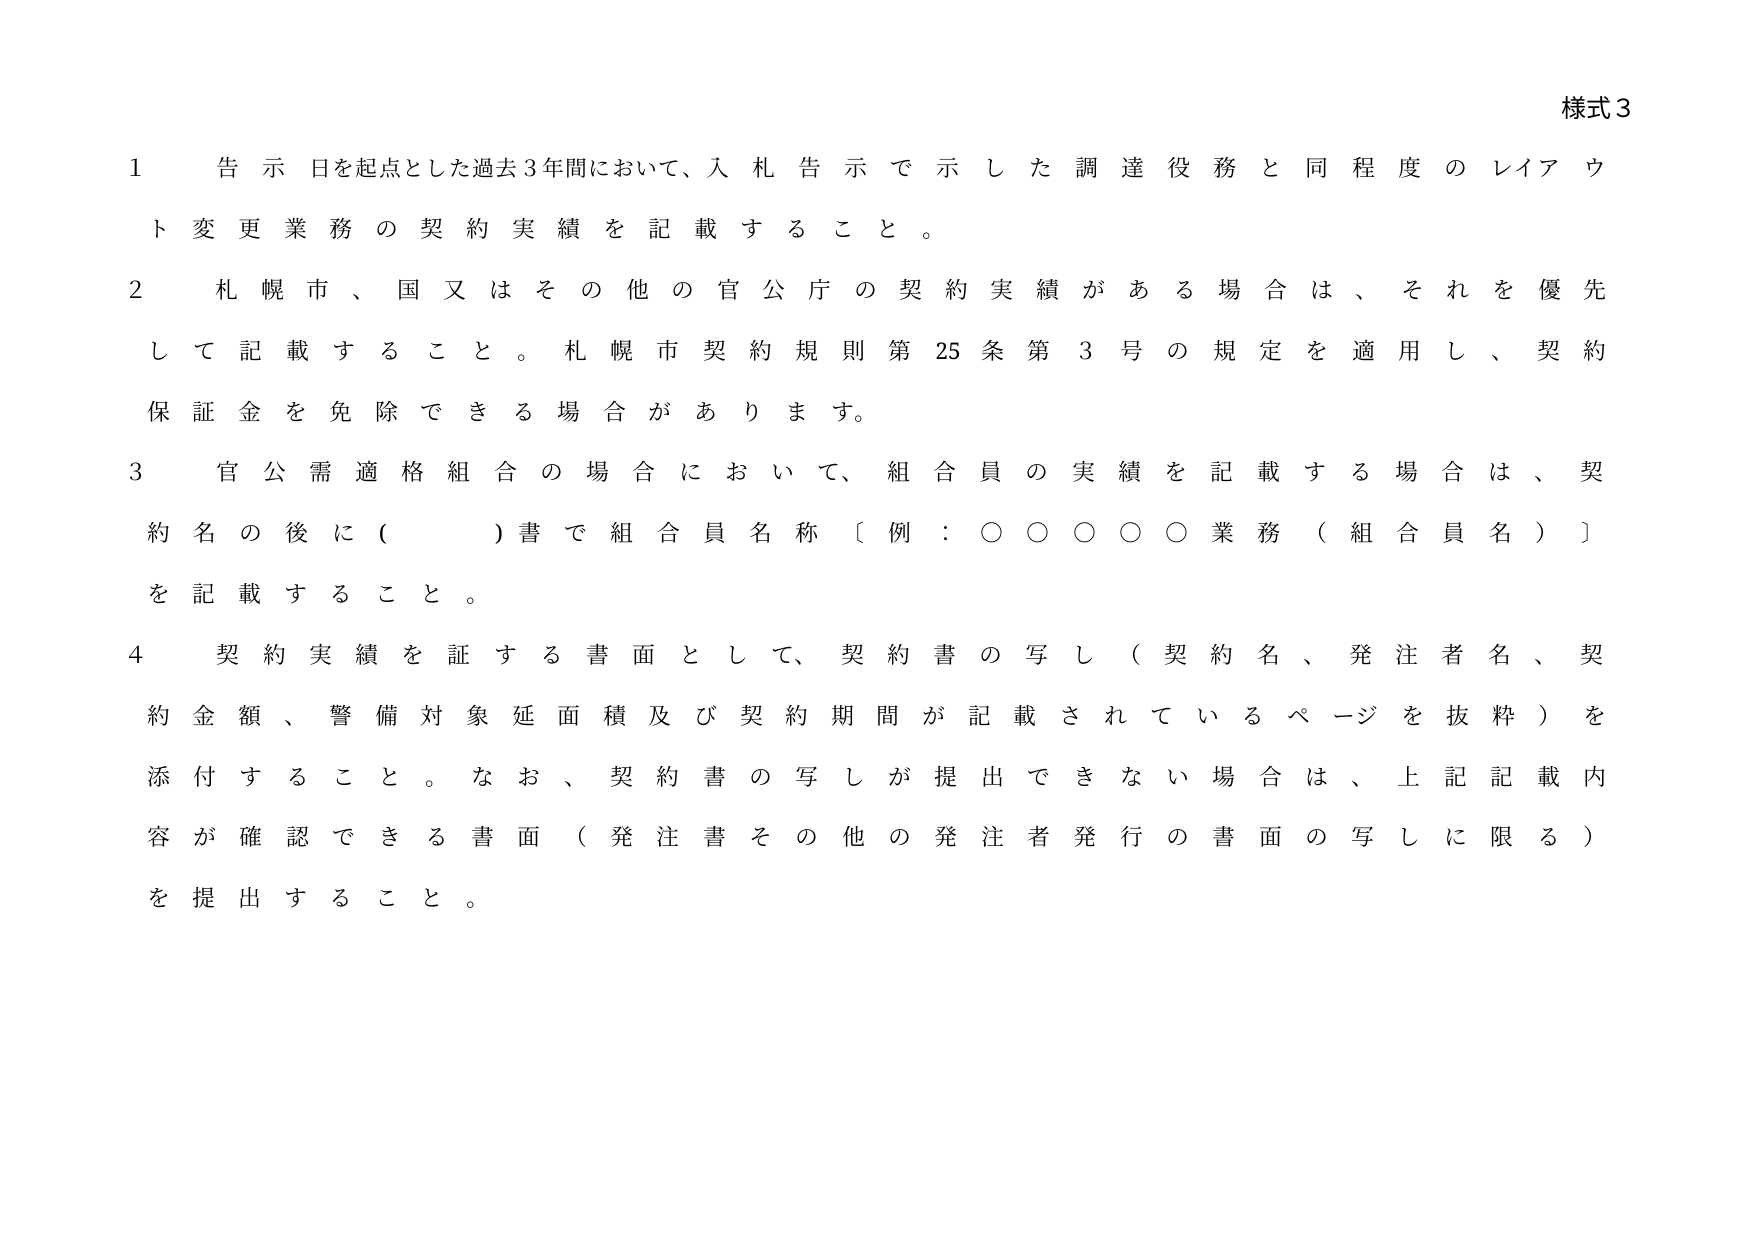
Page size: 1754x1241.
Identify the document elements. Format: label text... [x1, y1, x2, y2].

text １ 告示日を起点とした過去３年間において、入札告示で示した調達役務と同程度のレイアウト変更業務の契約実績を記載すること。 [124, 136, 1630, 258]
text ２ 札幌市、国又はその他の官公庁の契約実績がある場合は、それを優先して記載すること。札幌市契約規則第25条第３号の規定を適用し、契約保証金を免除できる場合があります。 [124, 258, 1630, 441]
text ３ 官公需適格組合の場合において、組合員の実績を記載する場合は、契約名の後に( )書で組合員名称〔例：○○○○○業務（組合員名）〕を記載すること。 [124, 441, 1630, 623]
text ４ 契約実績を証する書面として、契約書の写し（契約名、発注者名、契約金額、警備対象延面積及び契約期間が記載されているページを抜粋）を添付すること。なお、契約書の写しが提出できない場合は、上記記載内容が確認できる書面（発注書その他の発注者発行の書面の写しに限る）を提出すること。 [124, 623, 1630, 927]
